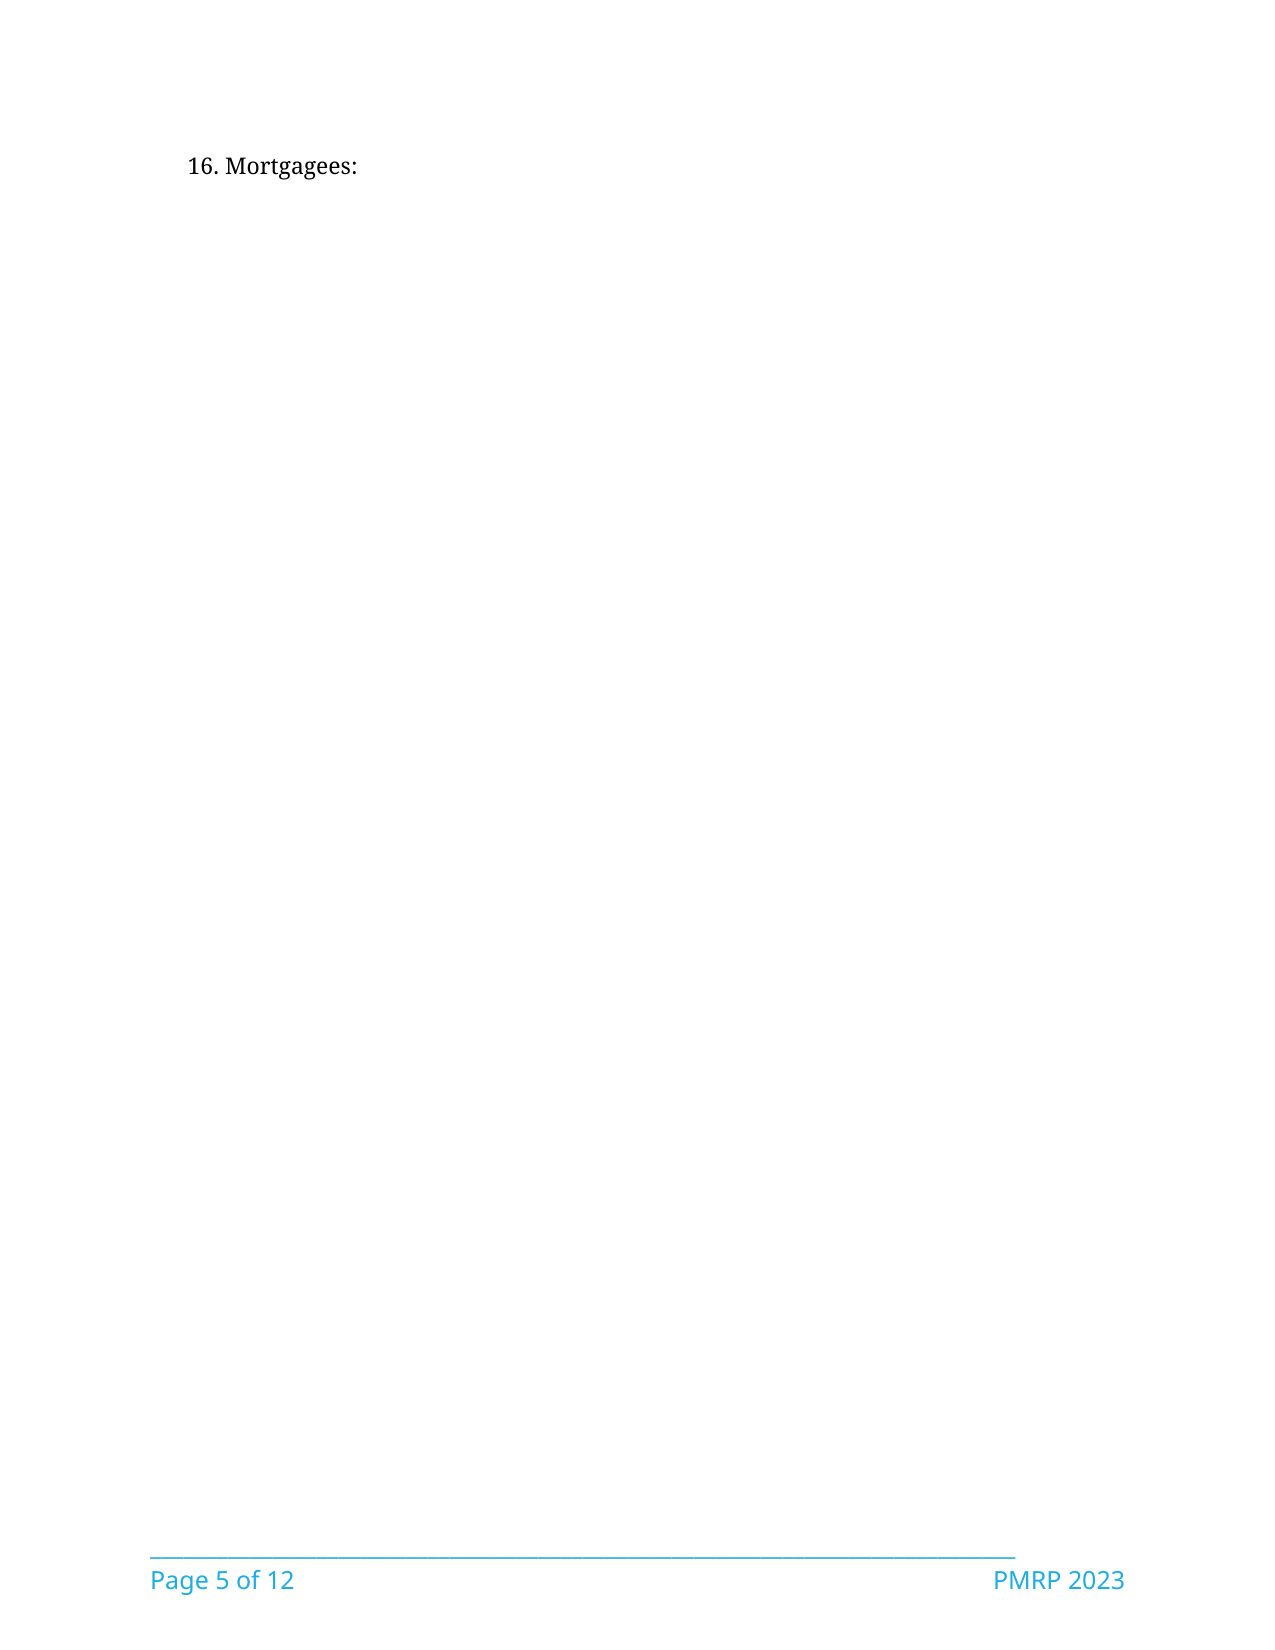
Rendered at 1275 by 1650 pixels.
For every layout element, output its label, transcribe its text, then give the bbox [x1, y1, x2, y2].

list Mortgagees: [187, 150, 1125, 181]
